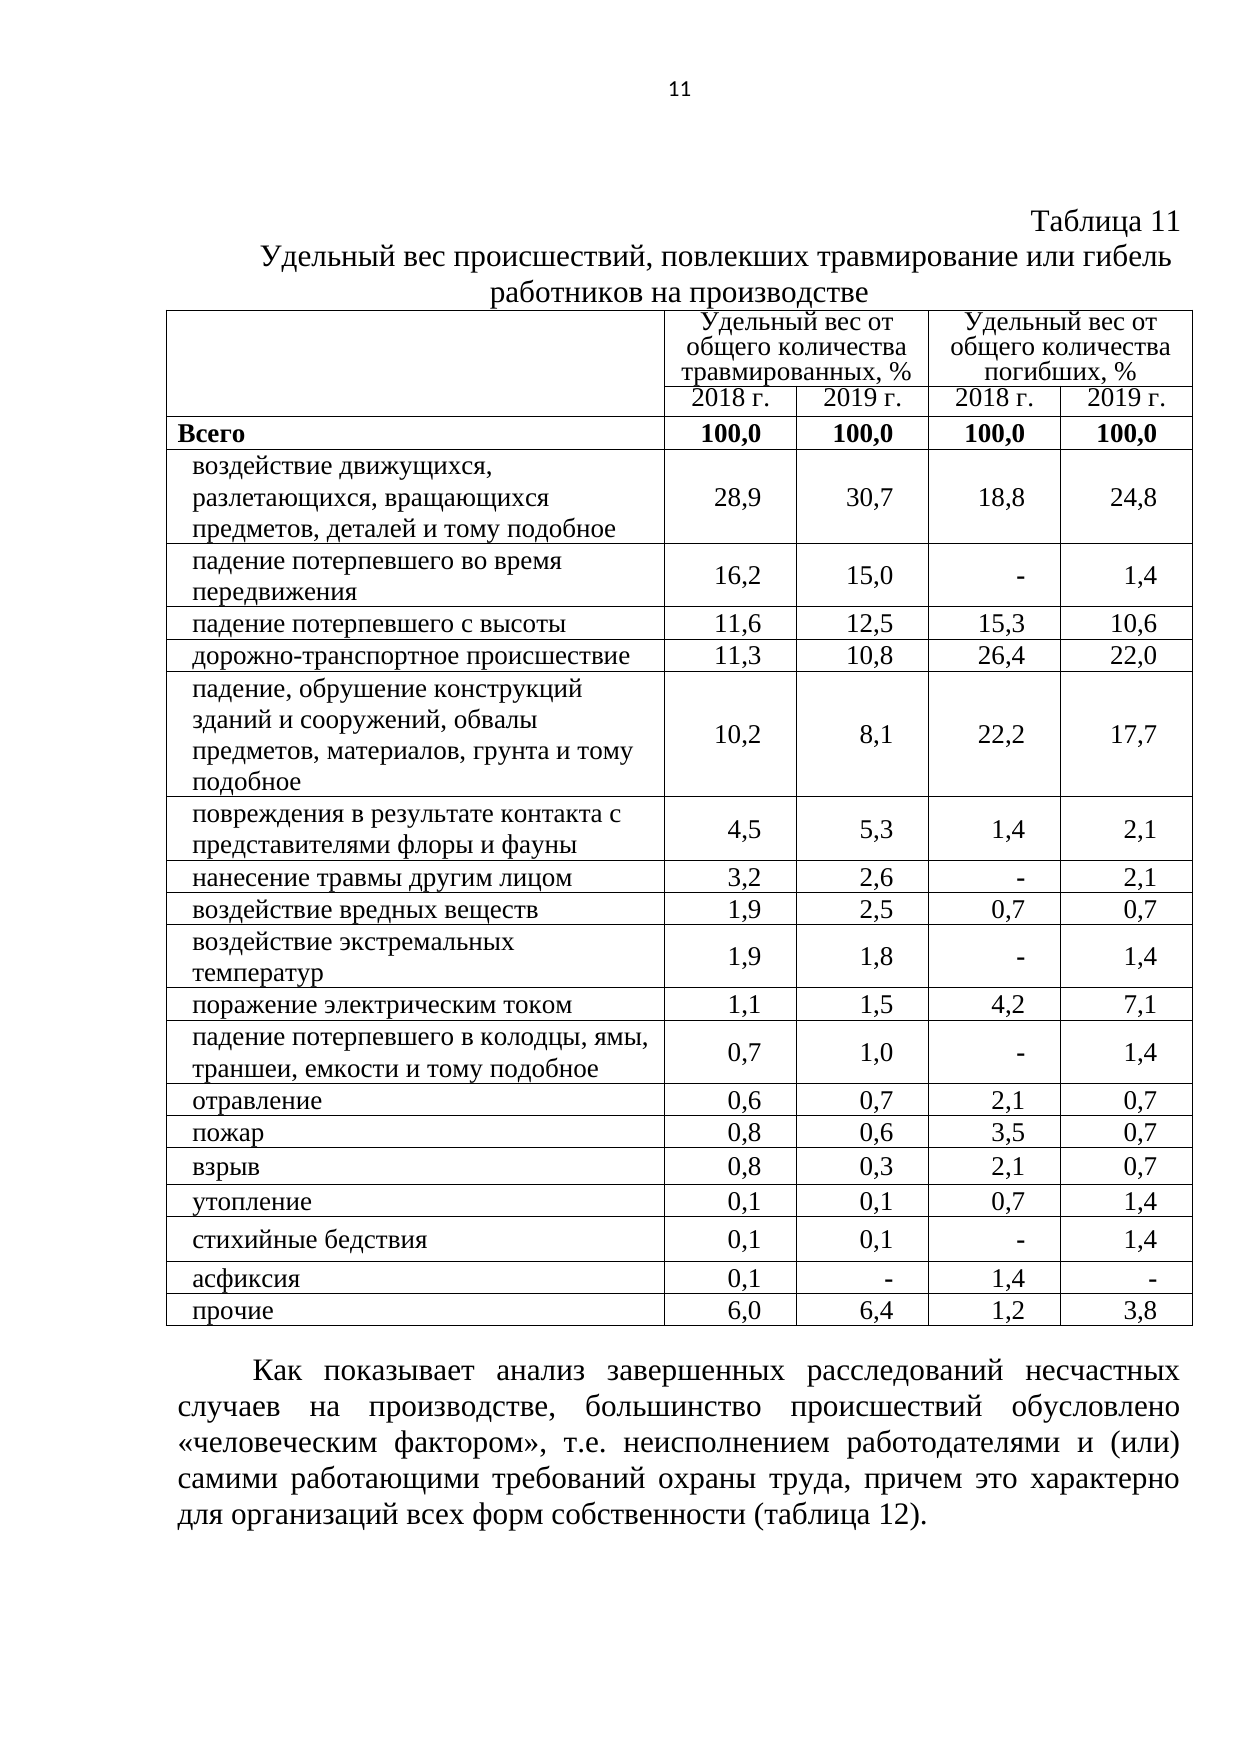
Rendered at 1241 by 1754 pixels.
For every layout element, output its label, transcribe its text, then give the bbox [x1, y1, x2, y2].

table_cell 0,1 [797, 1185, 928, 1216]
table_cell 0,7 [1061, 1116, 1192, 1147]
table_cell 4,2 [929, 988, 1060, 1019]
table_cell 1,4 [1061, 1021, 1192, 1083]
table_cell 12,5 [797, 607, 928, 638]
table_cell 0,7 [1061, 1148, 1192, 1184]
table_cell 0,8 [665, 1116, 796, 1147]
table_cell нанесение травмы другим лицом [167, 861, 664, 892]
table_cell 2,6 [797, 861, 928, 892]
table_cell 1,4 [1061, 925, 1192, 987]
table_cell пожар [167, 1116, 664, 1147]
table_cell 16,2 [665, 544, 796, 606]
table_cell 3,2 [665, 861, 796, 892]
table_cell 24,8 [1061, 450, 1192, 543]
table_cell падение потерпевшего в колодцы, ямы, траншеи, емкости и тому подобное [167, 1021, 664, 1083]
table_cell падение потерпевшего с высоты [167, 607, 664, 638]
table_cell воздействие движущихся, разлетающихся, вращающихся предметов, деталей и тому подобное [167, 450, 664, 543]
table_cell - [1061, 1262, 1192, 1293]
table_cell 1,0 [797, 1021, 928, 1083]
table_cell 28,9 [665, 450, 796, 543]
table_header [167, 311, 664, 416]
table_cell 2018 г. [665, 387, 796, 416]
table_cell прочие [167, 1294, 664, 1325]
table_cell взрыв [167, 1148, 664, 1184]
table_cell 0,3 [797, 1148, 928, 1184]
table_cell 2,1 [929, 1084, 1060, 1115]
table_cell 11,3 [665, 640, 796, 671]
text Удельный вес происшествий, повлекших травмирование или гибель работников на производстве [177, 238, 1181, 309]
table_cell 3,5 [929, 1116, 1060, 1147]
table_cell 1,8 [797, 925, 928, 987]
table_cell 1,2 [929, 1294, 1060, 1325]
table_cell 1,4 [929, 1262, 1060, 1293]
table_header Удельный вес от общего количества погибших, % [929, 311, 1192, 386]
text Таблица 11 [177, 202, 1181, 238]
table_cell 15,0 [797, 544, 928, 606]
text Как показывает анализ завершенных расследований несчастных случаев на производстве, большинство происшествий обусловлено «человеческим фактором», т.е. неисполнением работодателями и (или) самими работающими требований охраны труда, причем это характерно для организаций всех форм собственности (таблица 12). [177, 1351, 1181, 1531]
table_cell отравление [167, 1084, 664, 1115]
table_cell 0,1 [665, 1185, 796, 1216]
table_cell 22,0 [1061, 640, 1192, 671]
table_header Удельный вес от общего количества травмированных, % [665, 311, 928, 386]
table_cell 1,1 [665, 988, 796, 1019]
table_cell 2,5 [797, 893, 928, 924]
table_cell 10,6 [1061, 607, 1192, 638]
table_cell 11,6 [665, 607, 796, 638]
table_cell - [929, 1217, 1060, 1261]
table_cell 0,1 [665, 1217, 796, 1261]
table_cell 0,6 [797, 1116, 928, 1147]
table_cell 1,4 [1061, 1217, 1192, 1261]
table_cell 2018 г. [929, 387, 1060, 416]
table_cell 1,9 [665, 893, 796, 924]
table_cell поражение электрическим током [167, 988, 664, 1019]
table_cell падение потерпевшего во время передвижения [167, 544, 664, 606]
table_cell 4,5 [665, 797, 796, 859]
table_cell 7,1 [1061, 988, 1192, 1019]
table_cell падение, обрушение конструкций зданий и сооружений, обвалы предметов, материалов, грунта и тому подобное [167, 672, 664, 796]
table_cell 0,1 [797, 1217, 928, 1261]
table_cell 0,7 [665, 1021, 796, 1083]
table_cell 15,3 [929, 607, 1060, 638]
table_cell 6,4 [797, 1294, 928, 1325]
table_cell - [929, 861, 1060, 892]
table_cell повреждения в результате контакта с представителями флоры и фауны [167, 797, 664, 859]
table_cell 2019 г. [1061, 387, 1192, 416]
table_cell 1,9 [665, 925, 796, 987]
table_cell - [929, 925, 1060, 987]
table_cell 0,1 [665, 1262, 796, 1293]
table_cell 0,7 [1061, 1084, 1192, 1115]
table_cell 22,2 [929, 672, 1060, 796]
table_cell Всего [167, 417, 664, 448]
table_cell 2,1 [1061, 861, 1192, 892]
table_cell 100,0 [797, 417, 928, 448]
table_cell 26,4 [929, 640, 1060, 671]
table_cell - [929, 544, 1060, 606]
table_cell 100,0 [929, 417, 1060, 448]
table_cell 0,7 [929, 1185, 1060, 1216]
table_cell стихийные бедствия [167, 1217, 664, 1261]
table_cell 5,3 [797, 797, 928, 859]
table_cell 1,4 [929, 797, 1060, 859]
table_cell асфиксия [167, 1262, 664, 1293]
table_cell утопление [167, 1185, 664, 1216]
table_cell воздействие экстремальных температур [167, 925, 664, 987]
table_cell 1,5 [797, 988, 928, 1019]
table_cell 0,7 [1061, 893, 1192, 924]
table_cell 0,7 [929, 893, 1060, 924]
table_cell 6,0 [665, 1294, 796, 1325]
table_cell 2019 г. [797, 387, 928, 416]
table_cell 1,4 [1061, 1185, 1192, 1216]
table_cell 10,2 [665, 672, 796, 796]
table_cell 1,4 [1061, 544, 1192, 606]
table_cell 0,8 [665, 1148, 796, 1184]
table_cell 30,7 [797, 450, 928, 543]
table_cell 0,7 [797, 1084, 928, 1115]
table_cell 0,6 [665, 1084, 796, 1115]
table_cell 3,8 [1061, 1294, 1192, 1325]
table_cell - [929, 1021, 1060, 1083]
table_cell 2,1 [1061, 797, 1192, 859]
table_cell 17,7 [1061, 672, 1192, 796]
table_cell 18,8 [929, 450, 1060, 543]
table_cell 100,0 [665, 417, 796, 448]
table_cell 100,0 [1061, 417, 1192, 448]
table_cell - [797, 1262, 928, 1293]
table_cell 2,1 [929, 1148, 1060, 1184]
table_cell воздействие вредных веществ [167, 893, 664, 924]
table_cell дорожно-транспортное происшествие [167, 640, 664, 671]
table_cell 8,1 [797, 672, 928, 796]
table_cell 10,8 [797, 640, 928, 671]
